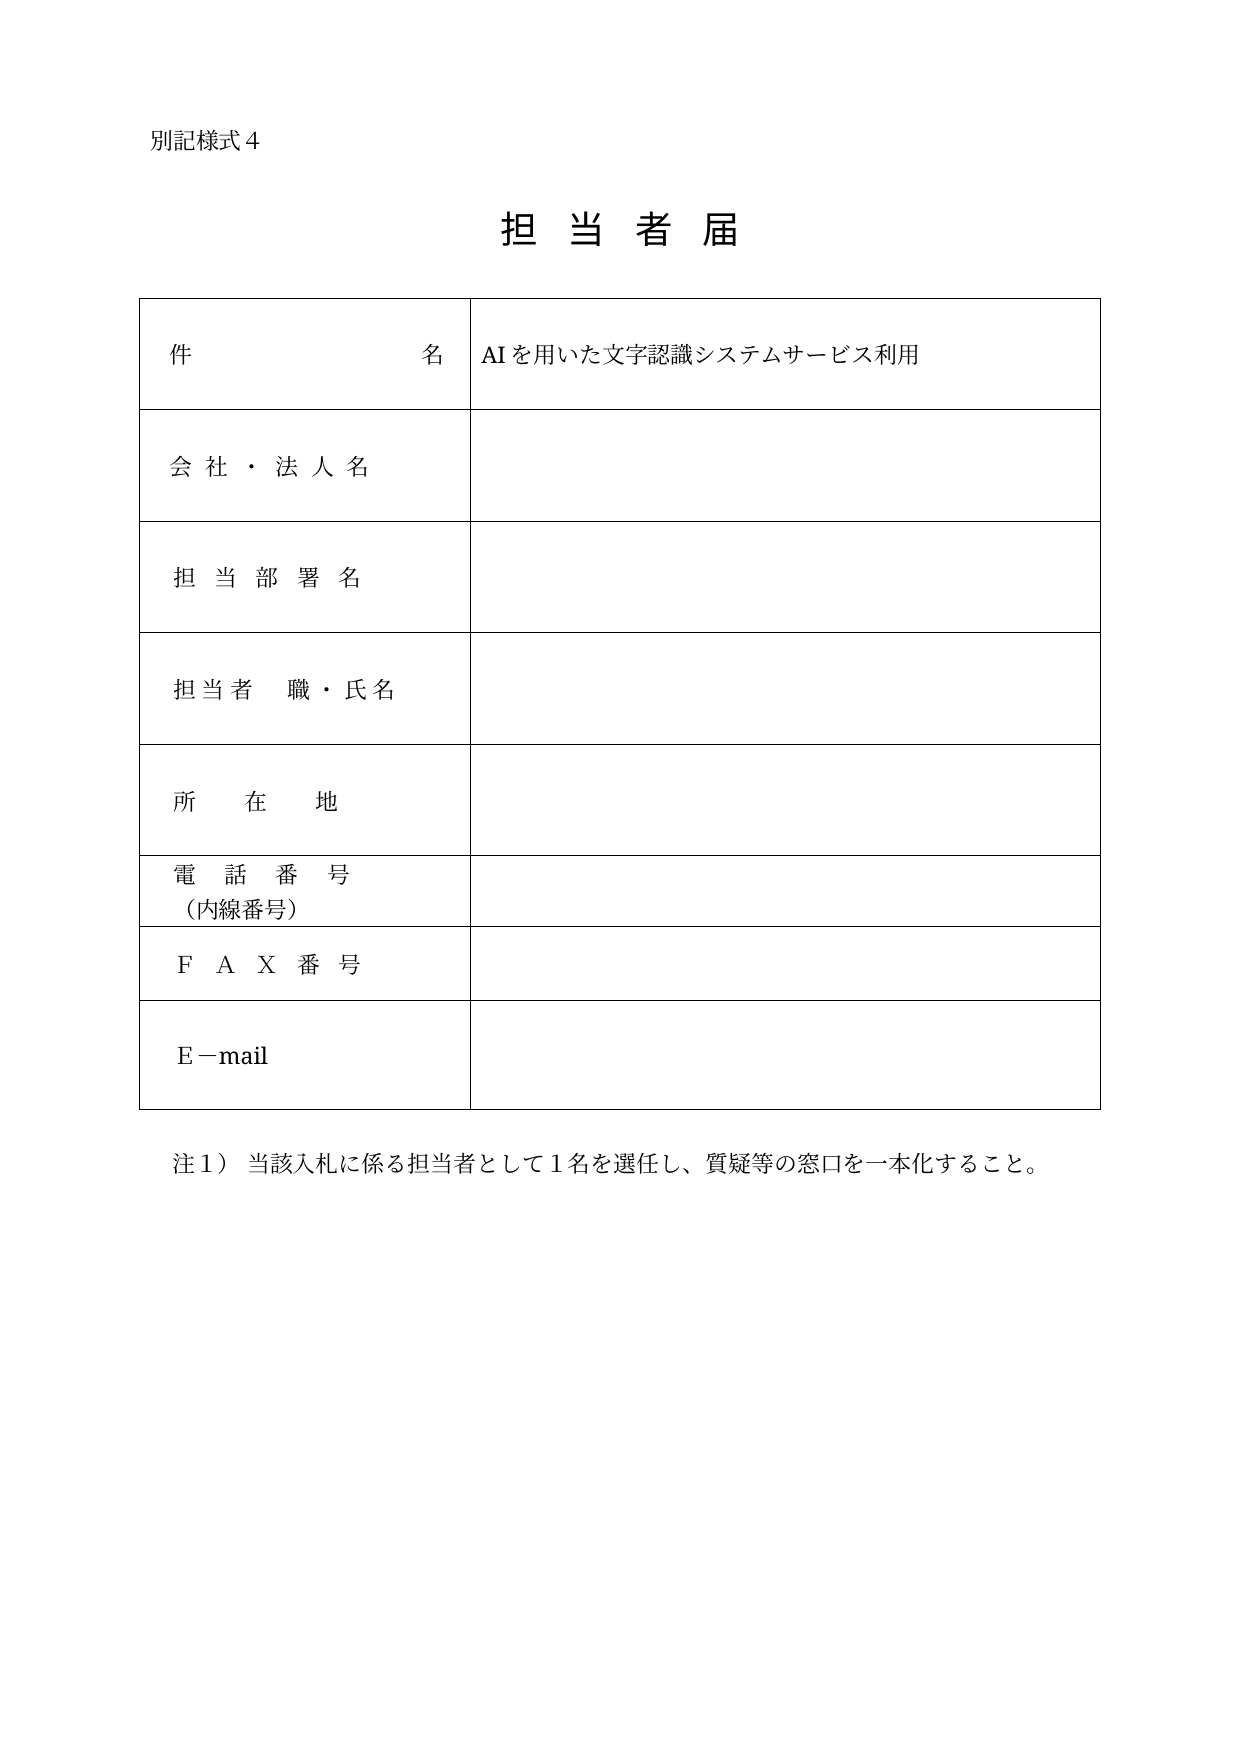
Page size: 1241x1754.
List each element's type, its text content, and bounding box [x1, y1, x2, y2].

table_cell [471, 522, 1100, 632]
table_cell 担当者 職・氏名 [140, 633, 470, 744]
list 当該入札に係る担当者として１名を選任し、質疑等の窓口を一本化すること。 [172, 1146, 1090, 1181]
table_header 件 名 [140, 299, 470, 409]
table_cell [471, 927, 1100, 999]
table_cell Ｅ－mail [140, 1001, 470, 1109]
table_cell 会社・法人名 [140, 410, 470, 521]
table_cell 所在地 [140, 745, 470, 855]
table_cell ＦＡＸ番号 [140, 927, 470, 999]
table_cell [471, 410, 1100, 521]
text 別記様式４ [150, 122, 1090, 157]
table_cell [471, 745, 1100, 855]
table_header AIを用いた文字認識システムサービス利用 [471, 299, 1100, 409]
table_cell [471, 1001, 1100, 1109]
table_cell 電話番号 （内線番号） [140, 856, 470, 926]
table_cell [471, 633, 1100, 744]
table_cell 担当部署名 [140, 522, 470, 632]
text 担当者届 [150, 192, 1090, 263]
table_cell [471, 856, 1100, 926]
